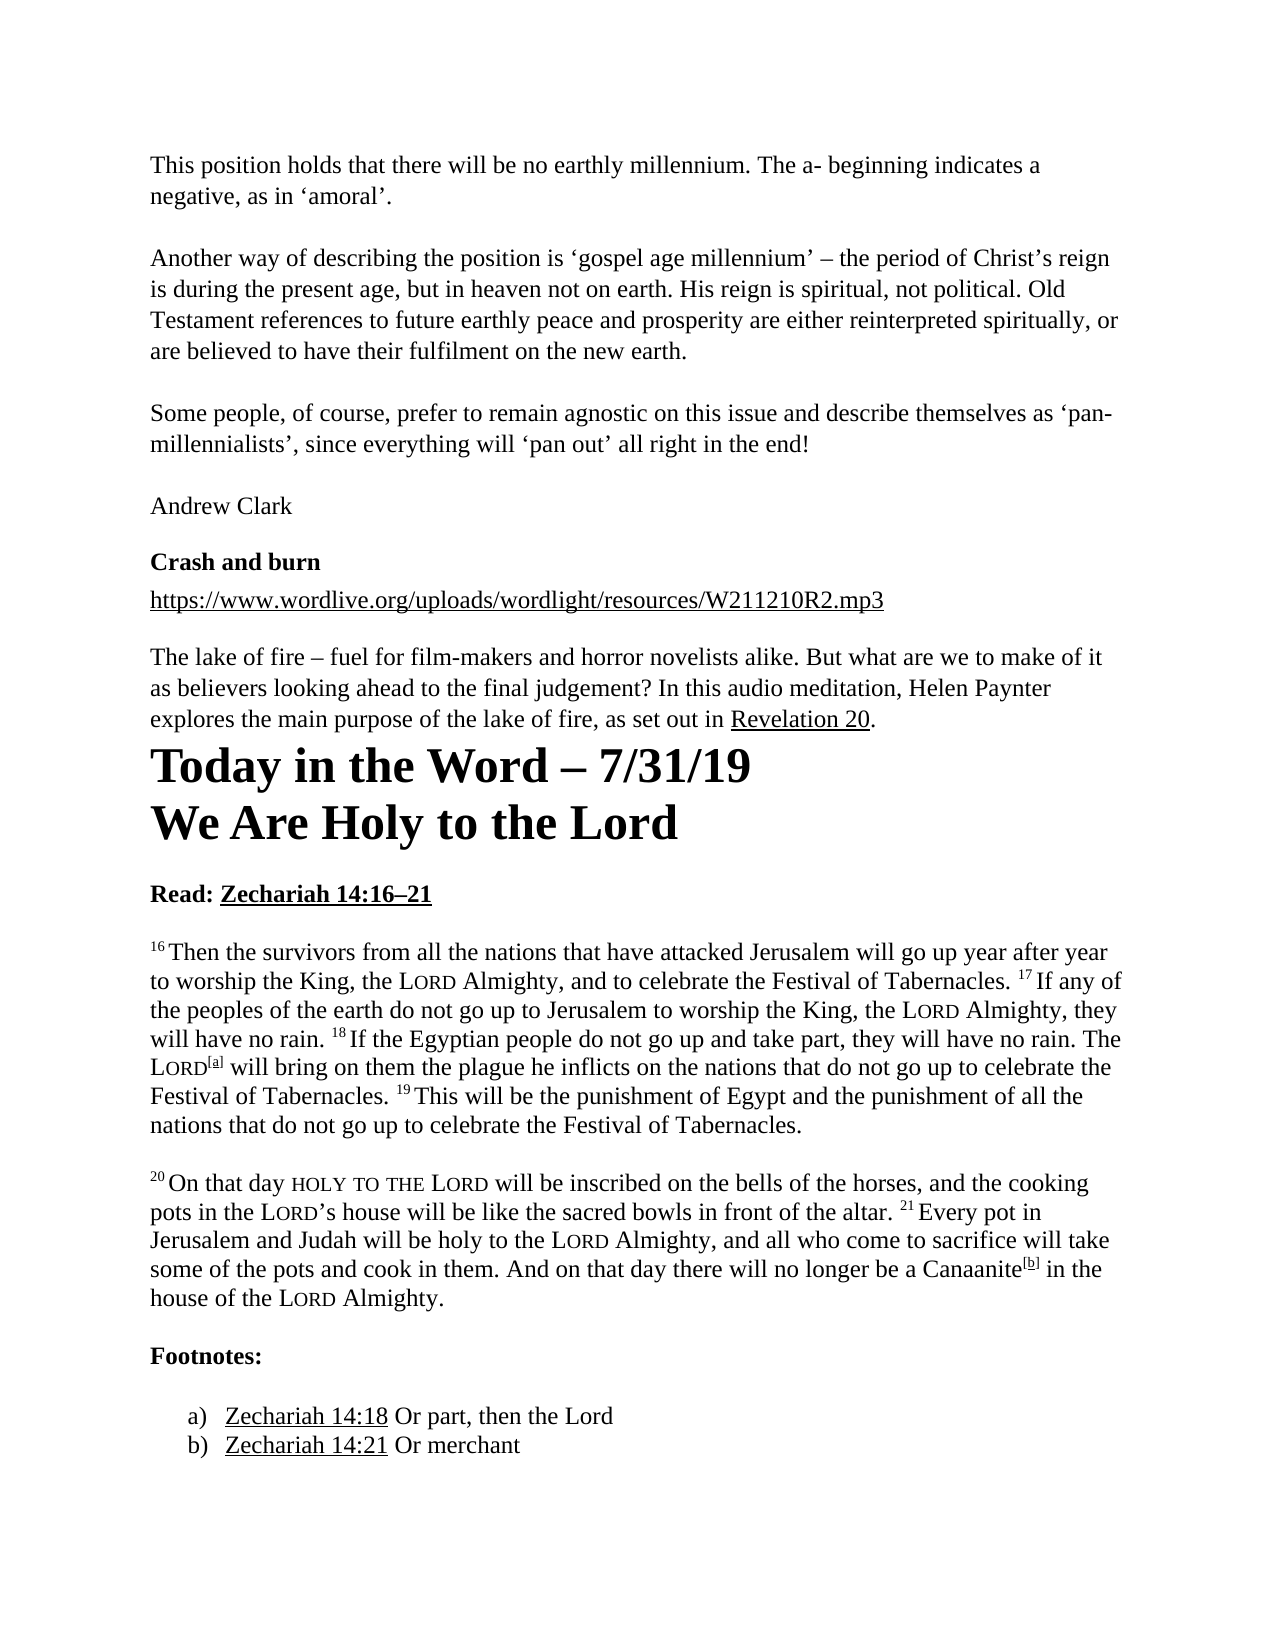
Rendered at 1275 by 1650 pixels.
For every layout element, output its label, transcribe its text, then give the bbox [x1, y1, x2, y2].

text 20 On that day holy to the Lord will be inscribed on the bells of the horses, and the cooking pots in the Lord’s house will be like the sacred bowls in front of the altar. 21 Every pot in Jerusalem and Judah will be holy to the Lord Almighty, and all who come to sacrifice will take some of the pots and cook in them. And on that day there will no longer be a Canaanite[b] in the house of the Lord Almighty. [150, 1168, 1125, 1312]
text The lake of fire – fuel for film-makers and horror novelists alike. But what are we to make of it as believers looking ahead to the final judgement? In this audio meditation, Helen Paynter explores the main purpose of the lake of fire, as set out in Revelation 20. [150, 642, 1125, 733]
list Zechariah 14:18 Or part, then the Lord [187, 1401, 1125, 1430]
text https://www.wordlive.org/uploads/wordlight/resources/W211210R2.mp3 [150, 585, 1125, 613]
list Zechariah 14:21 Or merchant [187, 1430, 1125, 1458]
subtitle Crash and burn [150, 547, 1125, 576]
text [150, 150, 1125, 520]
text Read: Zechariah 14:16–21 [150, 879, 1125, 908]
subtitle We Are Holy to the Lord [150, 793, 1125, 850]
text 16 Then the survivors from all the nations that have attacked Jerusalem will go up year after year to worship the King, the Lord Almighty, and to celebrate the Festival of Tabernacles. 17 If any of the peoples of the earth do not go up to Jerusalem to worship the King, the Lord Almighty, they will have no rain. 18 If the Egyptian people do not go up and take part, they will have no rain. The Lord[a] will bring on them the plague he inflicts on the nations that do not go up to celebrate the Festival of Tabernacles. 19 This will be the punishment of Egypt and the punishment of all the nations that do not go up to celebrate the Festival of Tabernacles. [150, 937, 1125, 1139]
subtitle Footnotes: [150, 1341, 1125, 1369]
subtitle Today in the Word – 7/31/19 [150, 735, 1125, 793]
